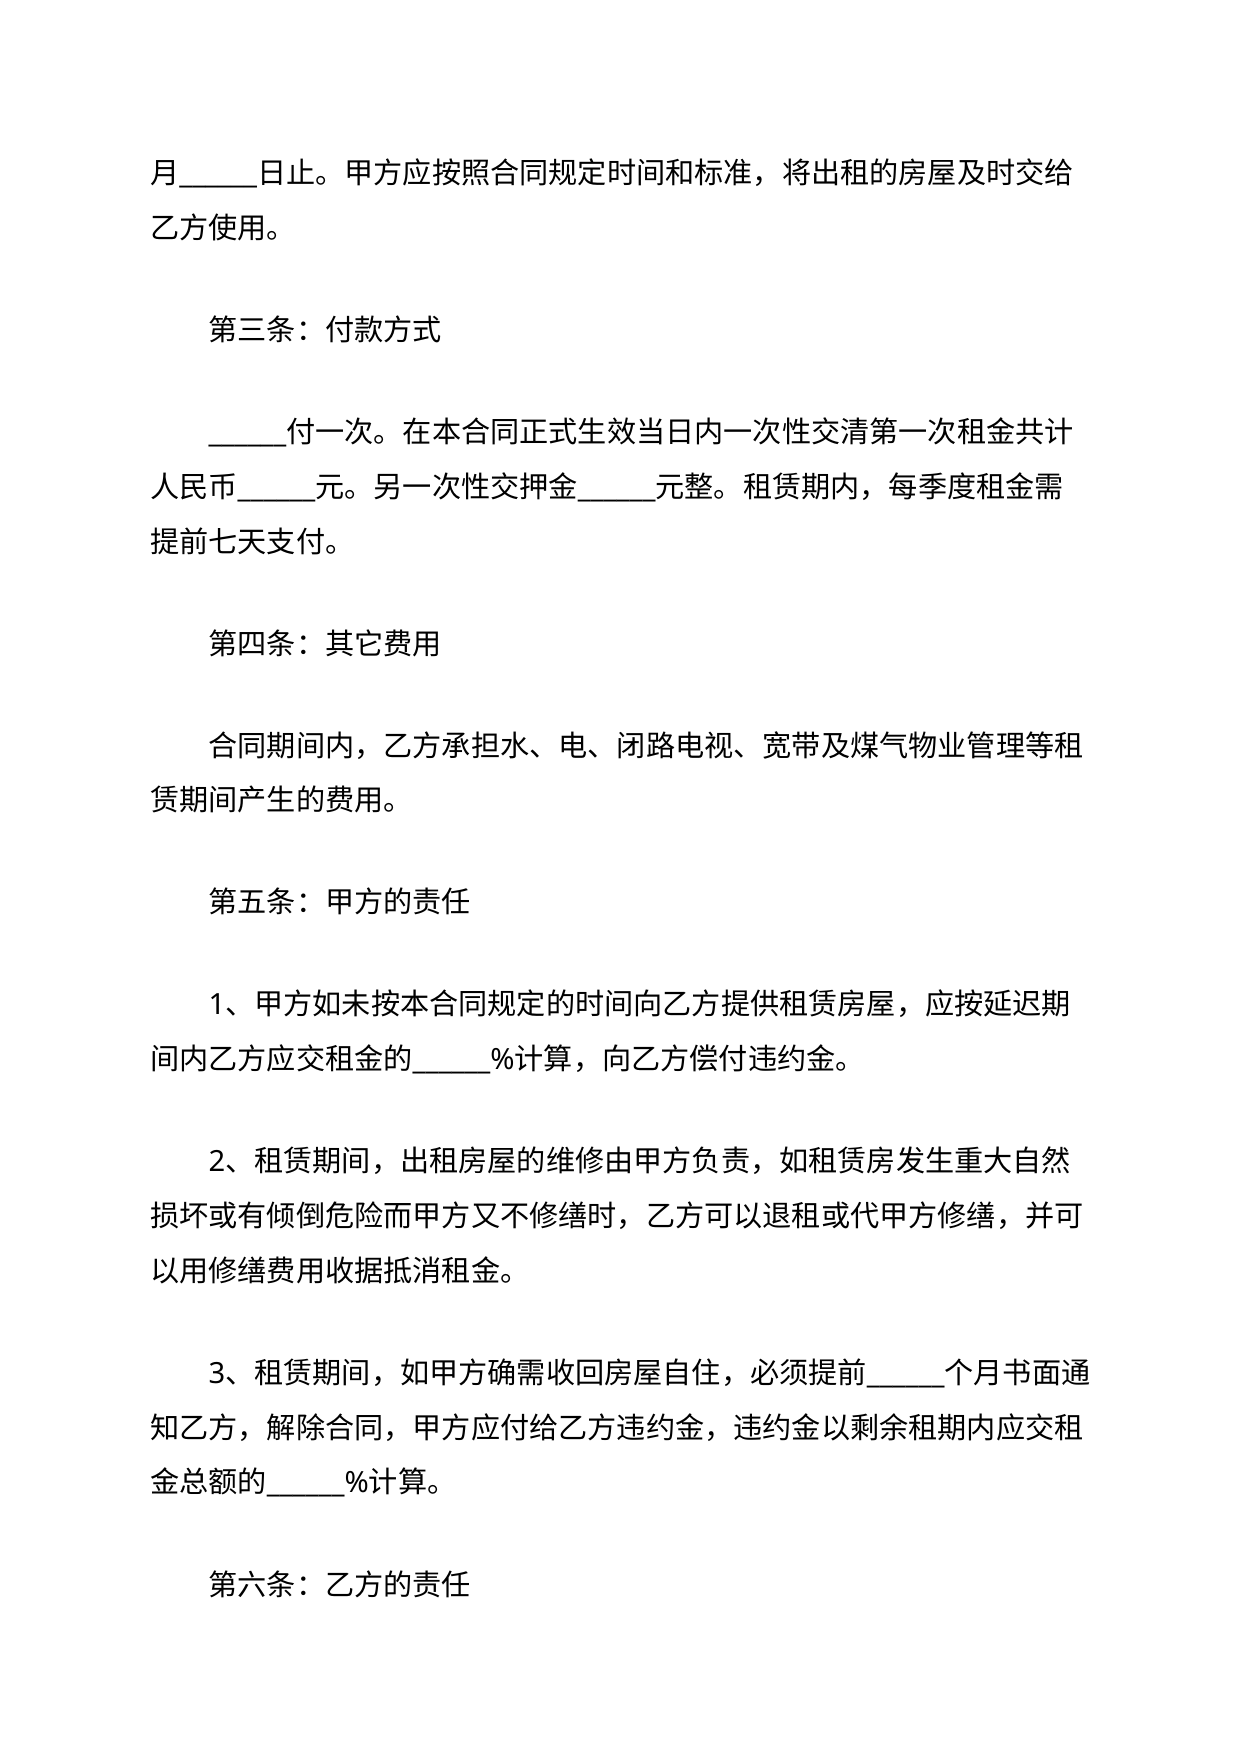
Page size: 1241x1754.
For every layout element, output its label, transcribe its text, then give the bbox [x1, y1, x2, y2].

text 合同期间内，乙方承担水、电、闭路电视、宽带及煤气物业管理等租赁期间产生的费用。 [150, 722, 1090, 819]
text 第五条：甲方的责任 [150, 879, 1090, 921]
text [150, 150, 1090, 247]
text 第三条：付款方式 [150, 307, 1090, 349]
text 第六条：乙方的责任 [150, 1561, 1090, 1603]
text ______付一次。在本合同正式生效当日内一次性交清第一次租金共计人民币______元。另一次性交押金______元整。租赁期内，每季度租金需提前七天支付。 [150, 408, 1090, 561]
text 2、租赁期间，出租房屋的维修由甲方负责，如租赁房发生重大自然损坏或有倾倒危险而甲方又不修缮时，乙方可以退租或代甲方修缮，并可以用修缮费用收据抵消租金。 [150, 1137, 1090, 1290]
text 第四条：其它费用 [150, 620, 1090, 663]
text 3、租赁期间，如甲方确需收回房屋自住，必须提前______个月书面通知乙方，解除合同，甲方应付给乙方违约金，违约金以剩余租期内应交租金总额的______%计算。 [150, 1349, 1090, 1501]
text 1、甲方如未按本合同规定的时间向乙方提供租赁房屋，应按延迟期间内乙方应交租金的______%计算，向乙方偿付违约金。 [150, 981, 1090, 1078]
